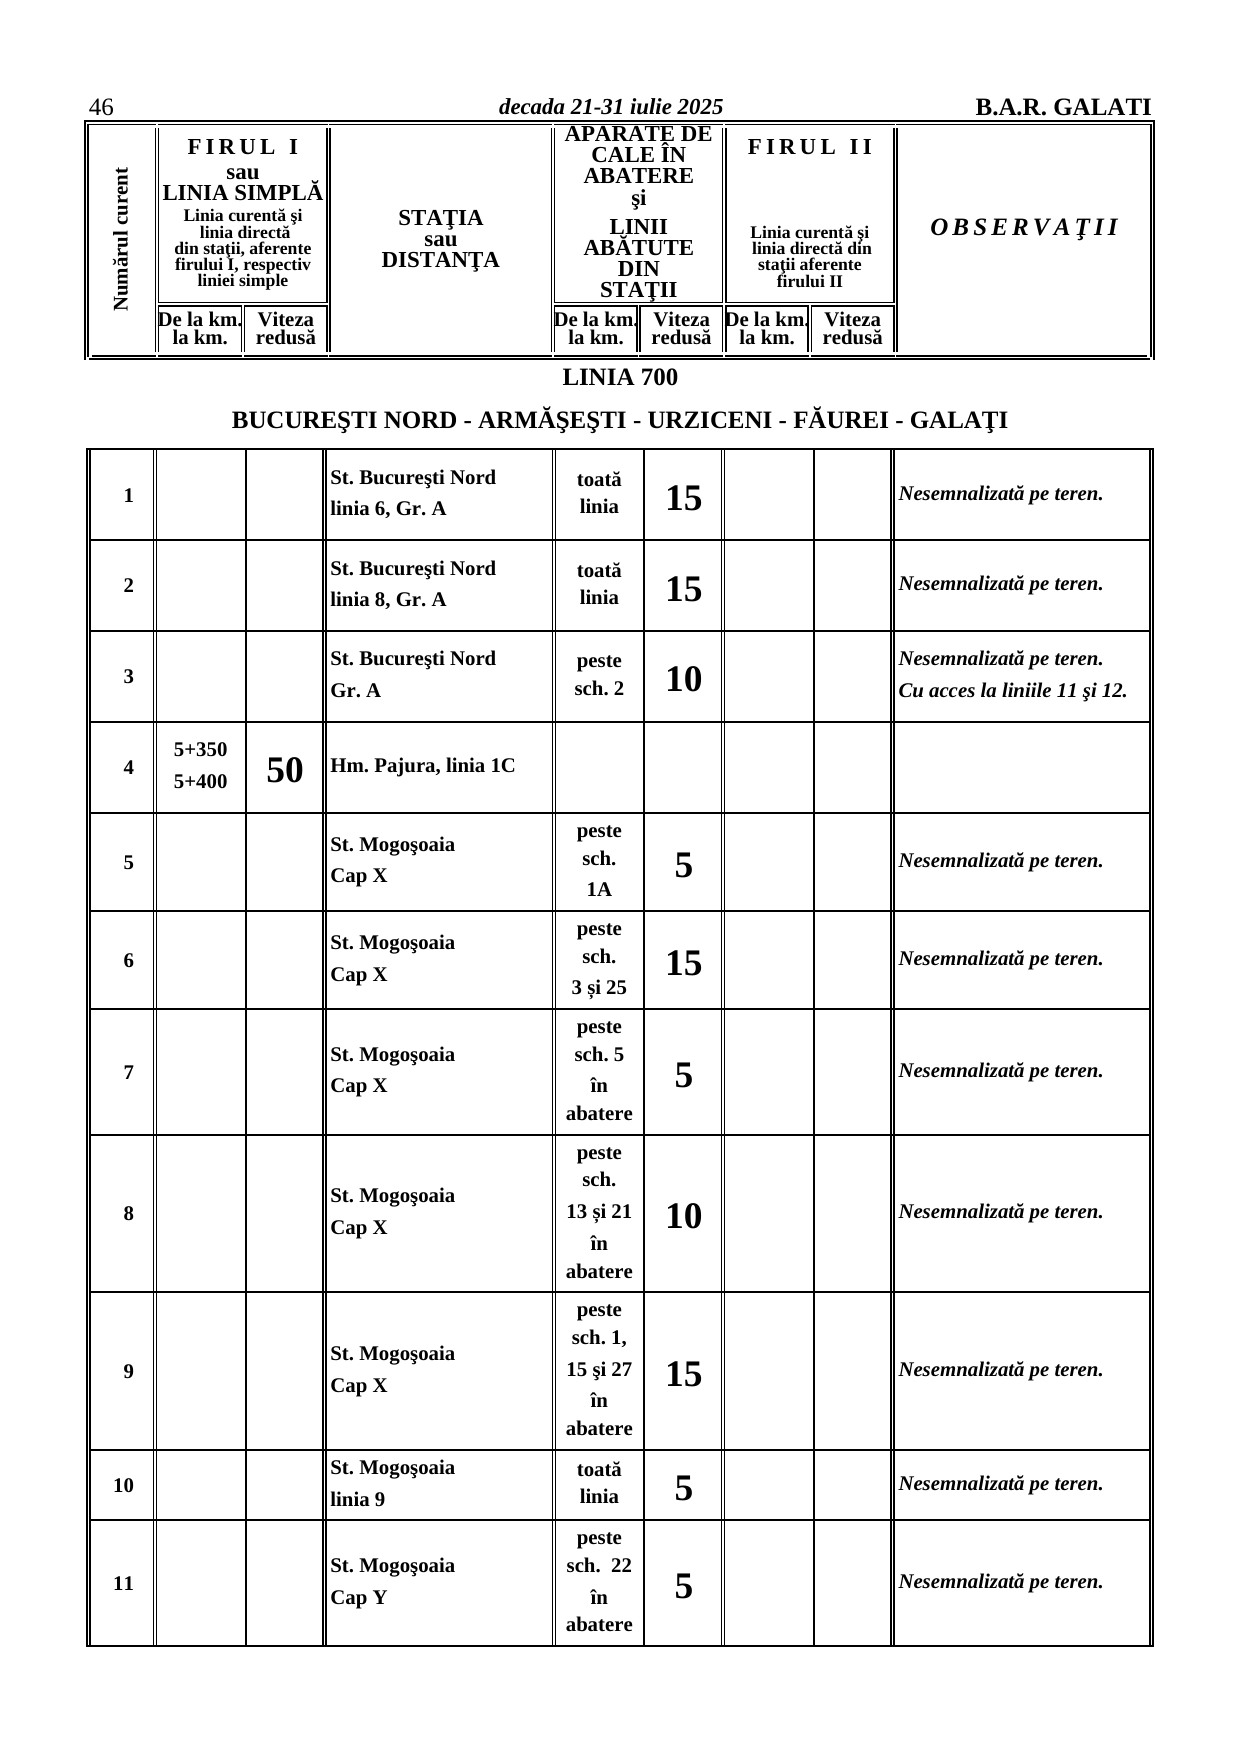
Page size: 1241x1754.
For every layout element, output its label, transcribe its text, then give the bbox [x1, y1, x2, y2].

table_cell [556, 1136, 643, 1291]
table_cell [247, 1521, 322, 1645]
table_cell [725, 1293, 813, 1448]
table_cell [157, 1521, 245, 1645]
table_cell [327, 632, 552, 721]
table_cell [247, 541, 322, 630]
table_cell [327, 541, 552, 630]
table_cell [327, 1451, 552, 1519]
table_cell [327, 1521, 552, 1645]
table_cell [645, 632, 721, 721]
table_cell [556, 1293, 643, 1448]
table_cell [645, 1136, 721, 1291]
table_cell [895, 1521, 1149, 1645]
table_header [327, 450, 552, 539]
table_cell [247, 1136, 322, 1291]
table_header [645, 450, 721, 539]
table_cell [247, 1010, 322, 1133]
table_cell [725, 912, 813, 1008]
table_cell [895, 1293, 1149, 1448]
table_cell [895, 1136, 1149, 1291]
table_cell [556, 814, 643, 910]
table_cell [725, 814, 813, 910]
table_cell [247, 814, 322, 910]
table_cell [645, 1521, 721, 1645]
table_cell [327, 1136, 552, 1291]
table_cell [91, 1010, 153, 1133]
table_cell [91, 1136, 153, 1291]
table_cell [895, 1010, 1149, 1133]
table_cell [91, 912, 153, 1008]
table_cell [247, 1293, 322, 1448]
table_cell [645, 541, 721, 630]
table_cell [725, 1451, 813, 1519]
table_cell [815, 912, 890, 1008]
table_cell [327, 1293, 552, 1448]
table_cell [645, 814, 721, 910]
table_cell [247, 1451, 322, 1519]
subtitle BUCUREŞTI NORD - ARMĂŞEŞTI - URZICENI - FĂUREI - GALAŢI [89, 405, 1152, 434]
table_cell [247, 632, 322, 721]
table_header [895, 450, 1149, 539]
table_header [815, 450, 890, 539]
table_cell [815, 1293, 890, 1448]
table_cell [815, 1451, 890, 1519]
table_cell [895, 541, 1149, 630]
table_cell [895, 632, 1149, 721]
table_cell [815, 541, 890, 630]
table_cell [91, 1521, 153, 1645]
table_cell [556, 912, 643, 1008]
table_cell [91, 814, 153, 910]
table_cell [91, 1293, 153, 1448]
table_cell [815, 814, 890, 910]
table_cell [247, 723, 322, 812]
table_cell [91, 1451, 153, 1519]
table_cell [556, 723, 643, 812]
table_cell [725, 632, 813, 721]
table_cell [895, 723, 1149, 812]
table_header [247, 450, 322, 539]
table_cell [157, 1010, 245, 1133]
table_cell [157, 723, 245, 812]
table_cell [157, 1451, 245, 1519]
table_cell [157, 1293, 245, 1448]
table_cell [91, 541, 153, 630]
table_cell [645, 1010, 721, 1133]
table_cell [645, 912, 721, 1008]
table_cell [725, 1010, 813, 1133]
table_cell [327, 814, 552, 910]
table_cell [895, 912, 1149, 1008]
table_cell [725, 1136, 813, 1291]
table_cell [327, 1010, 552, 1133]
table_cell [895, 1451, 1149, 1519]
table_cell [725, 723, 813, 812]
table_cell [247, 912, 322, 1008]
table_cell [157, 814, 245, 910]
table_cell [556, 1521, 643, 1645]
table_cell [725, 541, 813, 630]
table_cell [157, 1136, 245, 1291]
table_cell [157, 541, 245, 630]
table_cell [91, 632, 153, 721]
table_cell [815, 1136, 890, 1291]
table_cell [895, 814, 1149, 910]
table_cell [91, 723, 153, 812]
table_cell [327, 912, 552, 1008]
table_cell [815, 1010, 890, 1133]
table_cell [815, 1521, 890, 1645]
subtitle LINIA 700 [89, 362, 1152, 391]
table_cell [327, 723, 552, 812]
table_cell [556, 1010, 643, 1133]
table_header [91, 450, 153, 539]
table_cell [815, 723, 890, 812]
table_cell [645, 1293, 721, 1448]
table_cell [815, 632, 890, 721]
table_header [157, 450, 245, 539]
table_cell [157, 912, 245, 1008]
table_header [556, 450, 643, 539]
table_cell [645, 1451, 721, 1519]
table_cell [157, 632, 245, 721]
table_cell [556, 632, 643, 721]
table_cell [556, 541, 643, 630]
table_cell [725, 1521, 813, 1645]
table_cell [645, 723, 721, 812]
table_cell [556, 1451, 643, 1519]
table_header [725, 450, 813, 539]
